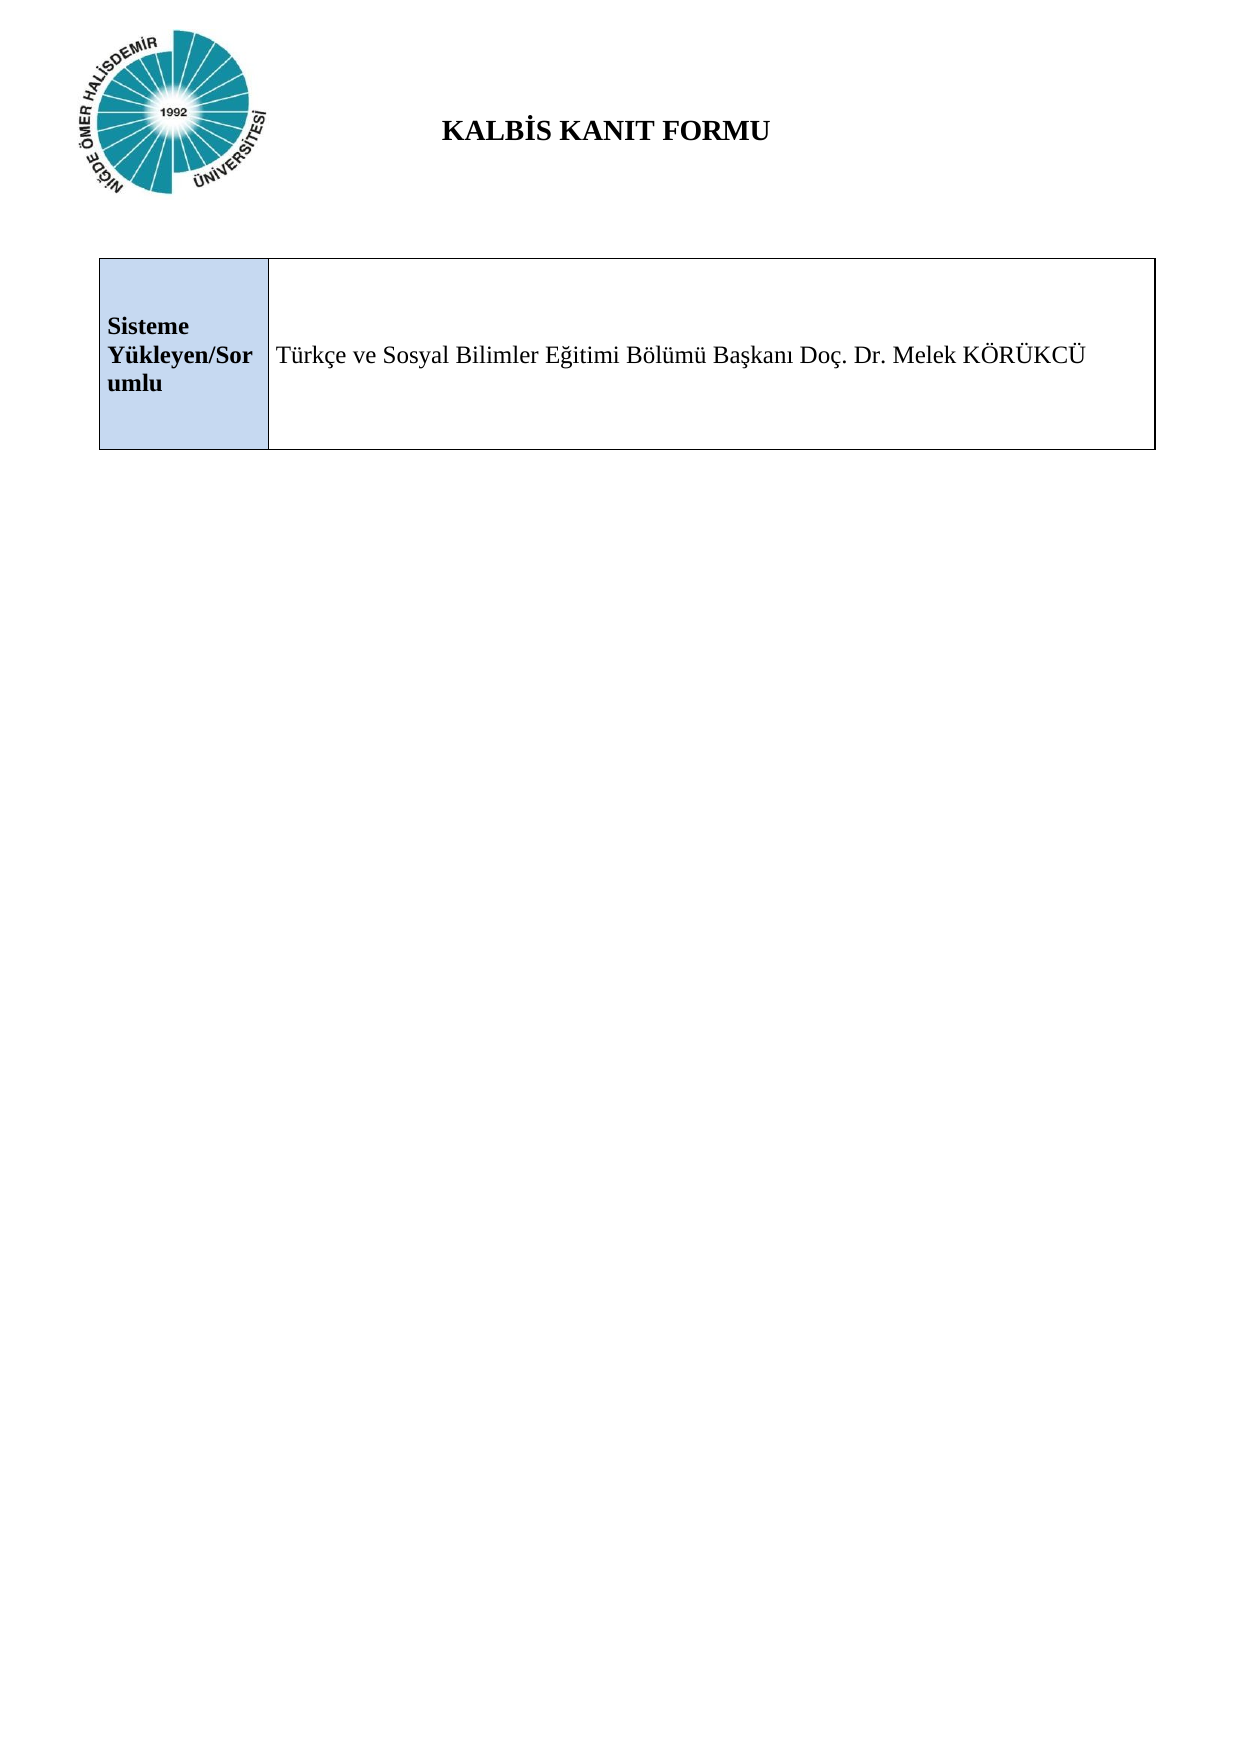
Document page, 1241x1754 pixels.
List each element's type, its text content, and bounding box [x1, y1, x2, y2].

table_cell Türkçe ve Sosyal Bilimler Eğitimi Bölümü Başkanı Doç. Dr. Melek KÖRÜKCÜ [269, 259, 1154, 449]
table_cell Sisteme Yükleyen/Sorumlu [100, 259, 268, 449]
picture [77, 29, 269, 200]
